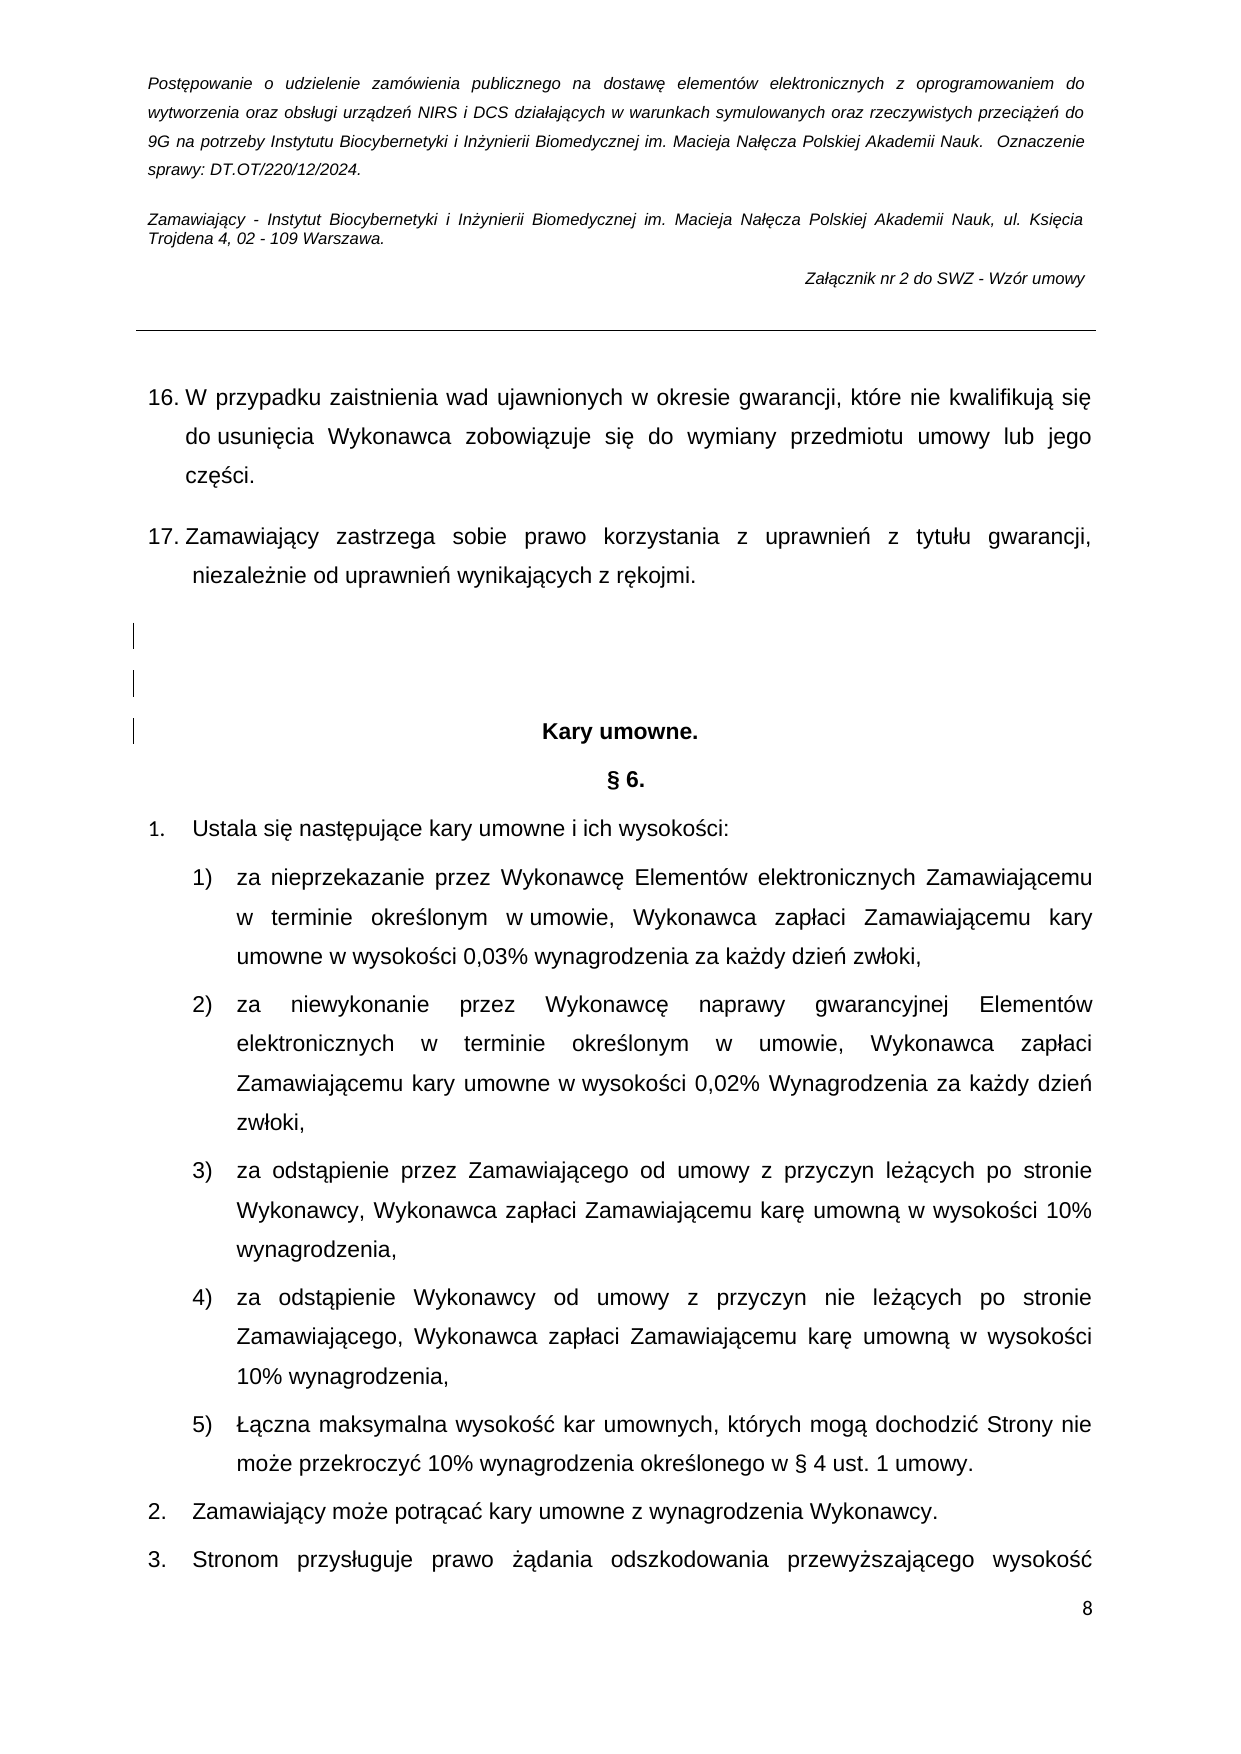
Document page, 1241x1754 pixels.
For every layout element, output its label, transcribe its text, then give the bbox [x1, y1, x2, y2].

text § 6. [159, 766, 1092, 792]
list Zamawiający może potrącać kary umowne z wynagrodzenia Wykonawcy. [148, 1498, 1092, 1524]
list za niewykonanie przez Wykonawcę naprawy gwarancyjnej Elementów elektronicznych w terminie określonym w umowie, Wykonawca zapłaci Zamawiającemu kary umowne w wysokości 0,02% Wynagrodzenia za każdy dzień zwłoki, [192, 991, 1092, 1136]
text Kary umowne. [148, 718, 1092, 744]
list za nieprzekazanie przez Wykonawcę Elementów elektronicznych Zamawiającemu w terminie określonym w umowie, Wykonawca zapłaci Zamawiającemu kary umowne w wysokości 0,03% wynagrodzenia za każdy dzień zwłoki, [192, 864, 1092, 969]
list Łączna maksymalna wysokość kar umownych, których mogą dochodzić Strony nie może przekroczyć 10% wynagrodzenia określonego w § 4 ust. 1 umowy. [192, 1411, 1092, 1476]
list za odstąpienie przez Zamawiającego od umowy z przyczyn leżących po stronie Wykonawcy, Wykonawca zapłaci Zamawiającemu karę umowną w wysokości 10% wynagrodzenia, [192, 1157, 1092, 1262]
list Ustala się następujące kary umowne i ich wysokości: [148, 814, 1092, 842]
list Zamawiający zastrzega sobie prawo korzystania z uprawnień z tytułu gwarancji, niezależnie od uprawnień wynikających z rękojmi. [148, 523, 1092, 588]
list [148, 1546, 1092, 1572]
list W przypadku zaistnienia wad ujawnionych w okresie gwarancji, które nie kwalifikują się do usunięcia Wykonawca zobowiązuje się do wymiany przedmiotu umowy lub jego części. [148, 383, 1092, 489]
list za odstąpienie Wykonawcy od umowy z przyczyn nie leżących po stronie Zamawiającego, Wykonawca zapłaci Zamawiającemu karę umowną w wysokości 10% wynagrodzenia, [192, 1284, 1092, 1389]
